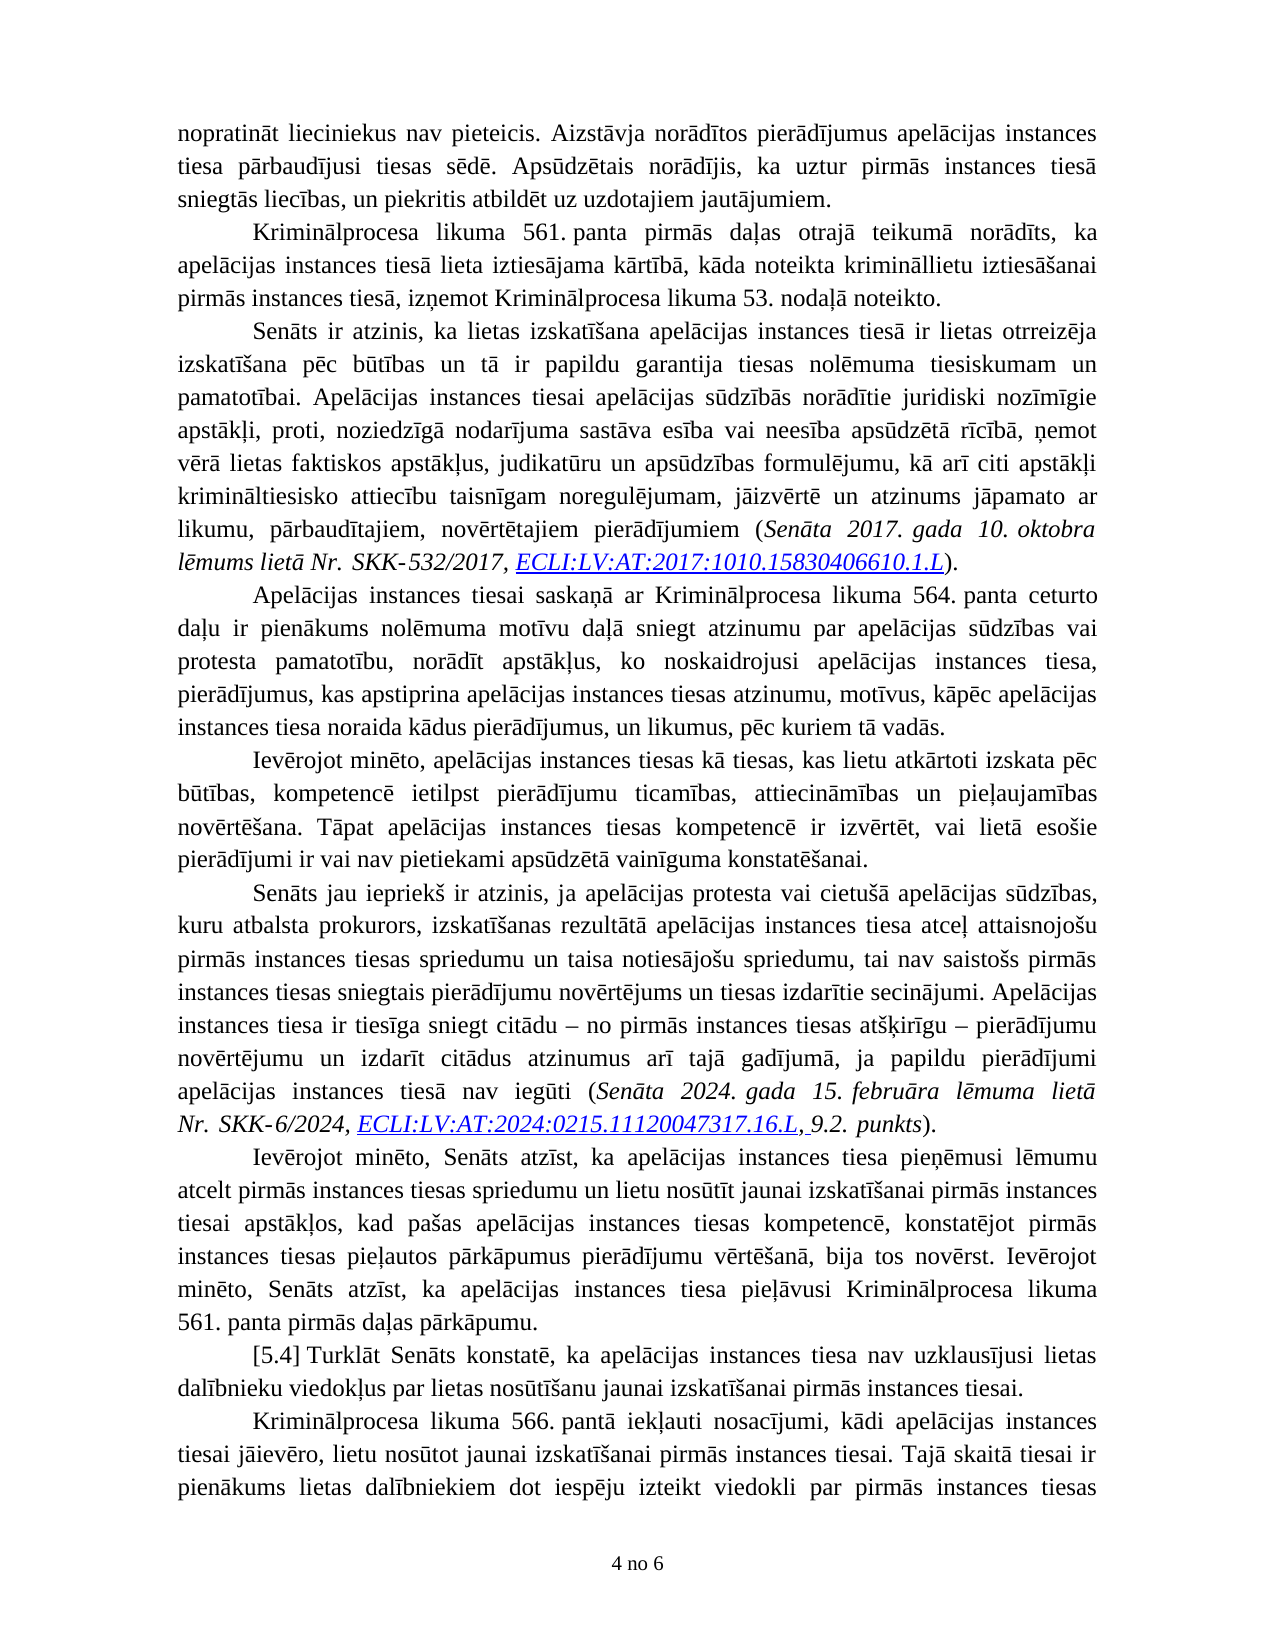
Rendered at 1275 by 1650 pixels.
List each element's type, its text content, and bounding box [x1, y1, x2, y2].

text Apelācijas instances tiesai saskaņā ar Kriminālprocesa likuma 564. panta ceturto daļu ir pienākums nolēmuma motīvu daļā sniegt atzinumu par apelācijas sūdzības vai protesta pamatotību, norādīt apstākļus, ko noskaidrojusi apelācijas instances tiesa, pierādījumus, kas apstiprina apelācijas instances tiesas atzinumu, motīvus, kāpēc apelācijas instances tiesa noraida kādus pierādījumus, un likumus, pēc kuriem tā vadās. [177, 580, 1098, 741]
text Senāts ir atzinis, ka lietas izskatīšana apelācijas instances tiesā ir lietas otrreizēja izskatīšana pēc būtības un tā ir papildu garantija tiesas nolēmuma tiesiskumam un pamatotībai. Apelācijas instances tiesai apelācijas sūdzībās norādītie juridiski nozīmīgie apstākļi, proti, noziedzīgā nodarījuma sastāva esība vai neesība apsūdzētā rīcībā, ņemot vērā lietas faktiskos apstākļus, judikatūru un apsūdzības formulējumu, kā arī citi apstākļi krimināltiesisko attiecību taisnīgam noregulējumam, jāizvērtē un atzinums jāpamato ar likumu, pārbaudītajiem, novērtētajiem pierādījumiem (Senāta 2017. gada 10. oktobra lēmums lietā Nr. SKK-532/2017, ECLI:LV:AT:2017:1010.15830406610.1.L). [177, 316, 1098, 576]
text Ievērojot minēto, apelācijas instances tiesas kā tiesas, kas lietu atkārtoti izskata pēc būtības, kompetencē ietilpst pierādījumu ticamības, attiecināmības un pieļaujamības novērtēšana. Tāpat apelācijas instances tiesas kompetencē ir izvērtēt, vai lietā esošie pierādījumi ir vai nav pietiekami apsūdzētā vainīguma konstatēšanai. [177, 746, 1098, 873]
text Kriminālprocesa likuma 561. panta pirmās daļas otrajā teikumā norādīts, ka apelācijas instances tiesā lieta iztiesājama kārtībā, kāda noteikta krimināllietu iztiesāšanai pirmās instances tiesā, izņemot Kriminālprocesa likuma 53. nodaļā noteikto. [177, 217, 1098, 312]
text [177, 1406, 1098, 1501]
text Senāts jau iepriekš ir atzinis, ja apelācijas protesta vai cietušā apelācijas sūdzības, kuru atbalsta prokurors, izskatīšanas rezultātā apelācijas instances tiesa atceļ attaisnojošu pirmās instances tiesas spriedumu un taisa notiesājošu spriedumu, tai nav saistošs pirmās instances tiesas sniegtais pierādījumu novērtējums un tiesas izdarītie secinājumi. Apelācijas instances tiesa ir tiesīga sniegt citādu – no pirmās instances tiesas atšķirīgu – pierādījumu novērtējumu un izdarīt citādus atzinumus arī tajā gadījumā, ja papildu pierādījumi apelācijas instances tiesā nav iegūti (Senāta 2024. gada 15. februāra lēmuma lietā Nr. SKK-6/2024, ECLI:LV:AT:2024:0215.11120047317.16.L, 9.2. punkts). [177, 878, 1098, 1137]
text Ievērojot minēto, Senāts atzīst, ka apelācijas instances tiesa pieņēmusi lēmumu atcelt pirmās instances tiesas spriedumu un lietu nosūtīt jaunai izskatīšanai pirmās instances tiesai apstākļos, kad pašas apelācijas instances tiesas kompetencē, konstatējot pirmās instances tiesas pieļautos pārkāpumus pierādījumu vērtēšanā, bija tos novērst. Ievērojot minēto, Senāts atzīst, ka apelācijas instances tiesa pieļāvusi Kriminālprocesa likuma 561. panta pirmās daļas pārkāpumu. [177, 1142, 1098, 1336]
text [5.4] Turklāt Senāts konstatē, ka apelācijas instances tiesa nav uzklausījusi lietas dalībnieku viedokļus par lietas nosūtīšanu jaunai izskatīšanai pirmās instances tiesai. [177, 1340, 1098, 1402]
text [177, 118, 1098, 213]
